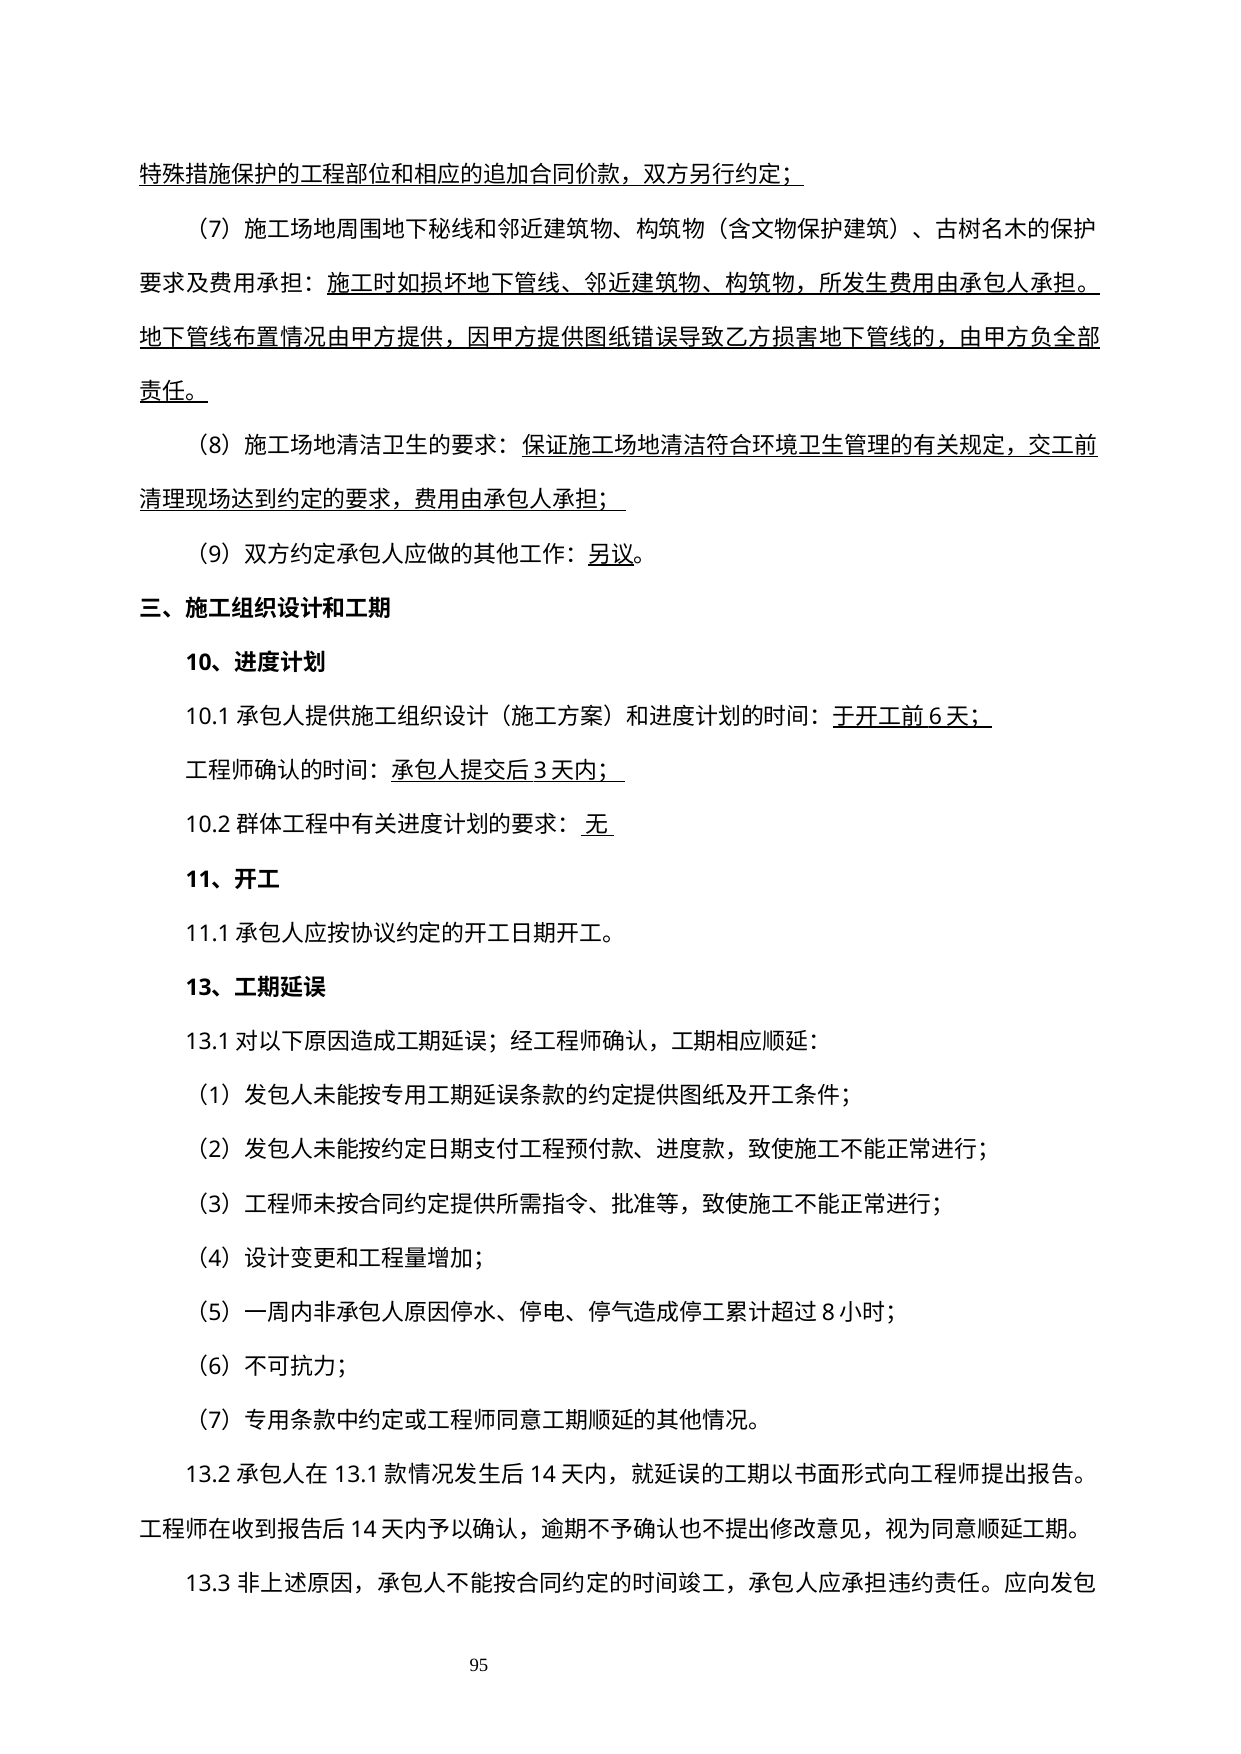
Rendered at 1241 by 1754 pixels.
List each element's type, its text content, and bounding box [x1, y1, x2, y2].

text （7）专用条款中约定或工程师同意工期顺延的其他情况。 [139, 1385, 1100, 1439]
text 三、施工组织设计和工期 [139, 573, 1100, 627]
text 13.2承包人在13.1款情况发生后14天内，就延误的工期以书面形式向工程师提出报告。工程师在收到报告后14天内予以确认，逾期不予确认也不提出修改意见，视为同意顺延工期。 [139, 1439, 1100, 1548]
text 10.1 承包人提供施工组织设计（施工方案）和进度计划的时间：于开工前6天； [139, 681, 1100, 735]
text （5）一周内非承包人原因停水、停电、停气造成停工累计超过8小时； [139, 1277, 1100, 1331]
text 11、开工 [139, 844, 1100, 898]
text （3）工程师未按合同约定提供所需指令、批准等，致使施工不能正常进行； [139, 1169, 1100, 1223]
text 13.1对以下原因造成工期延误；经工程师确认，工期相应顺延： [139, 1006, 1100, 1060]
text （6）不可抗力； [139, 1331, 1100, 1385]
text 工程师确认的时间：承包人提交后3天内； [139, 735, 1100, 789]
text （1）发包人未能按专用工期延误条款的约定提供图纸及开工条件； [139, 1060, 1100, 1114]
text （9）双方约定承包人应做的其他工作：另议。 [139, 519, 1100, 573]
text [139, 139, 1100, 194]
text （7）施工场地周围地下秘线和邻近建筑物、构筑物（含文物保护建筑）、古树名木的保护要求及费用承担：施工时如损坏地下管线、邻近建筑物、构筑物，所发生费用由承包人承担。地下管线布置情况由甲方提供，因甲方提供图纸错误导致乙方损害地下管线的，由甲方负全部责任。 [139, 194, 1100, 347]
text 11.1承包人应按协议约定的开工日期开工。 [139, 898, 1100, 952]
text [139, 1548, 1100, 1602]
text （8）施工场地清洁卫生的要求：保证施工场地清洁符合环境卫生管理的有关规定，交工前清理现场达到约定的要求，费用由承包人承担； [139, 410, 1100, 519]
text 10.2 群体工程中有关进度计划的要求： 无 [139, 789, 1100, 844]
text （4）设计变更和工程量增加； [139, 1223, 1100, 1277]
text 13、工期延误 [139, 952, 1100, 1006]
text （2）发包人未能按约定日期支付工程预付款、进度款，致使施工不能正常进行； [139, 1114, 1100, 1169]
text （7）施工场地周围地下秘线和邻近建筑物、构筑物（含文物保护建筑）、古树名木的保护要求及费用承担：施工时如损坏地下管线、邻近建筑物、构筑物，所发生费用由承包人承担。地下管线布置情况由甲方提供，因甲方提供图纸错误导致乙方损害地下管线的，由甲方负全部责任。 [139, 348, 1100, 410]
text 10、进度计划 [139, 627, 1100, 681]
